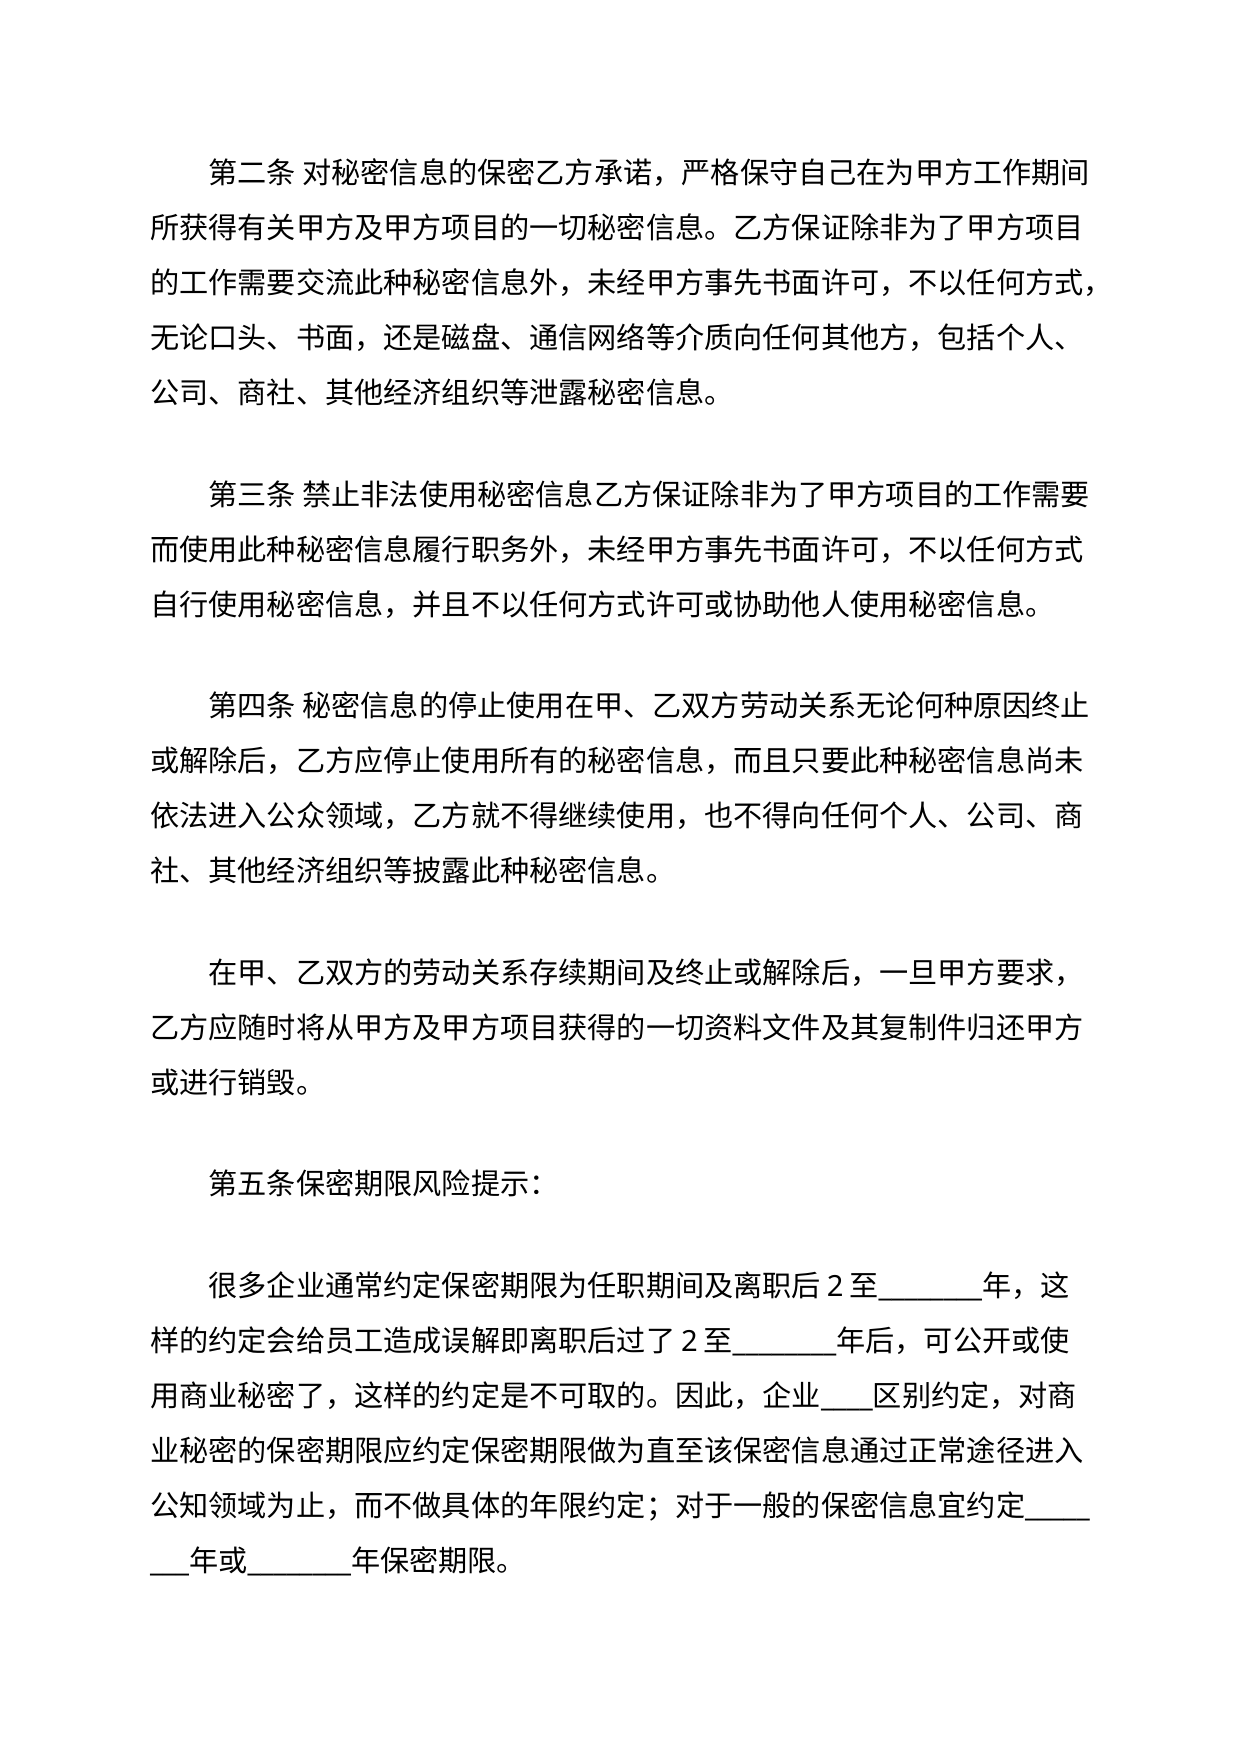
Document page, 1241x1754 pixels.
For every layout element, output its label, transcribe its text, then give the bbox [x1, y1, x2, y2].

text 第五条保密期限风险提示： [150, 1161, 1090, 1203]
text 第三条 禁止非法使用秘密信息乙方保证除非为了甲方项目的工作需要而使用此种秘密信息履行职务外，未经甲方事先书面许可，不以任何方式自行使用秘密信息，并且不以任何方式许可或协助他人使用秘密信息。 [150, 471, 1090, 623]
text 第二条 对秘密信息的保密乙方承诺，严格保守自己在为甲方工作期间所获得有关甲方及甲方项目的一切秘密信息。乙方保证除非为了甲方项目的工作需要交流此种秘密信息外，未经甲方事先书面许可，不以任何方式，无论口头、书面，还是磁盘、通信网络等介质向任何其他方，包括个人、公司、商社、其他经济组织等泄露秘密信息。 [150, 150, 1090, 412]
text 在甲、乙双方的劳动关系存续期间及终止或解除后，一旦甲方要求，乙方应随时将从甲方及甲方项目获得的一切资料文件及其复制件归还甲方或进行销毁。 [150, 949, 1090, 1101]
text 第四条 秘密信息的停止使用在甲、乙双方劳动关系无论何种原因终止或解除后，乙方应停止使用所有的秘密信息，而且只要此种秘密信息尚未依法进入公众领域，乙方就不得继续使用，也不得向任何个人、公司、商社、其他经济组织等披露此种秘密信息。 [150, 683, 1090, 890]
text 很多企业通常约定保密期限为任职期间及离职后2至________年，这样的约定会给员工造成误解即离职后过了2至________年后，可公开或使用商业秘密了，这样的约定是不可取的。因此，企业____区别约定，对商业秘密的保密期限应约定保密期限做为直至该保密信息通过正常途径进入公知领域为止，而不做具体的年限约定；对于一般的保密信息宜约定________年或________年保密期限。 [150, 1263, 1090, 1580]
